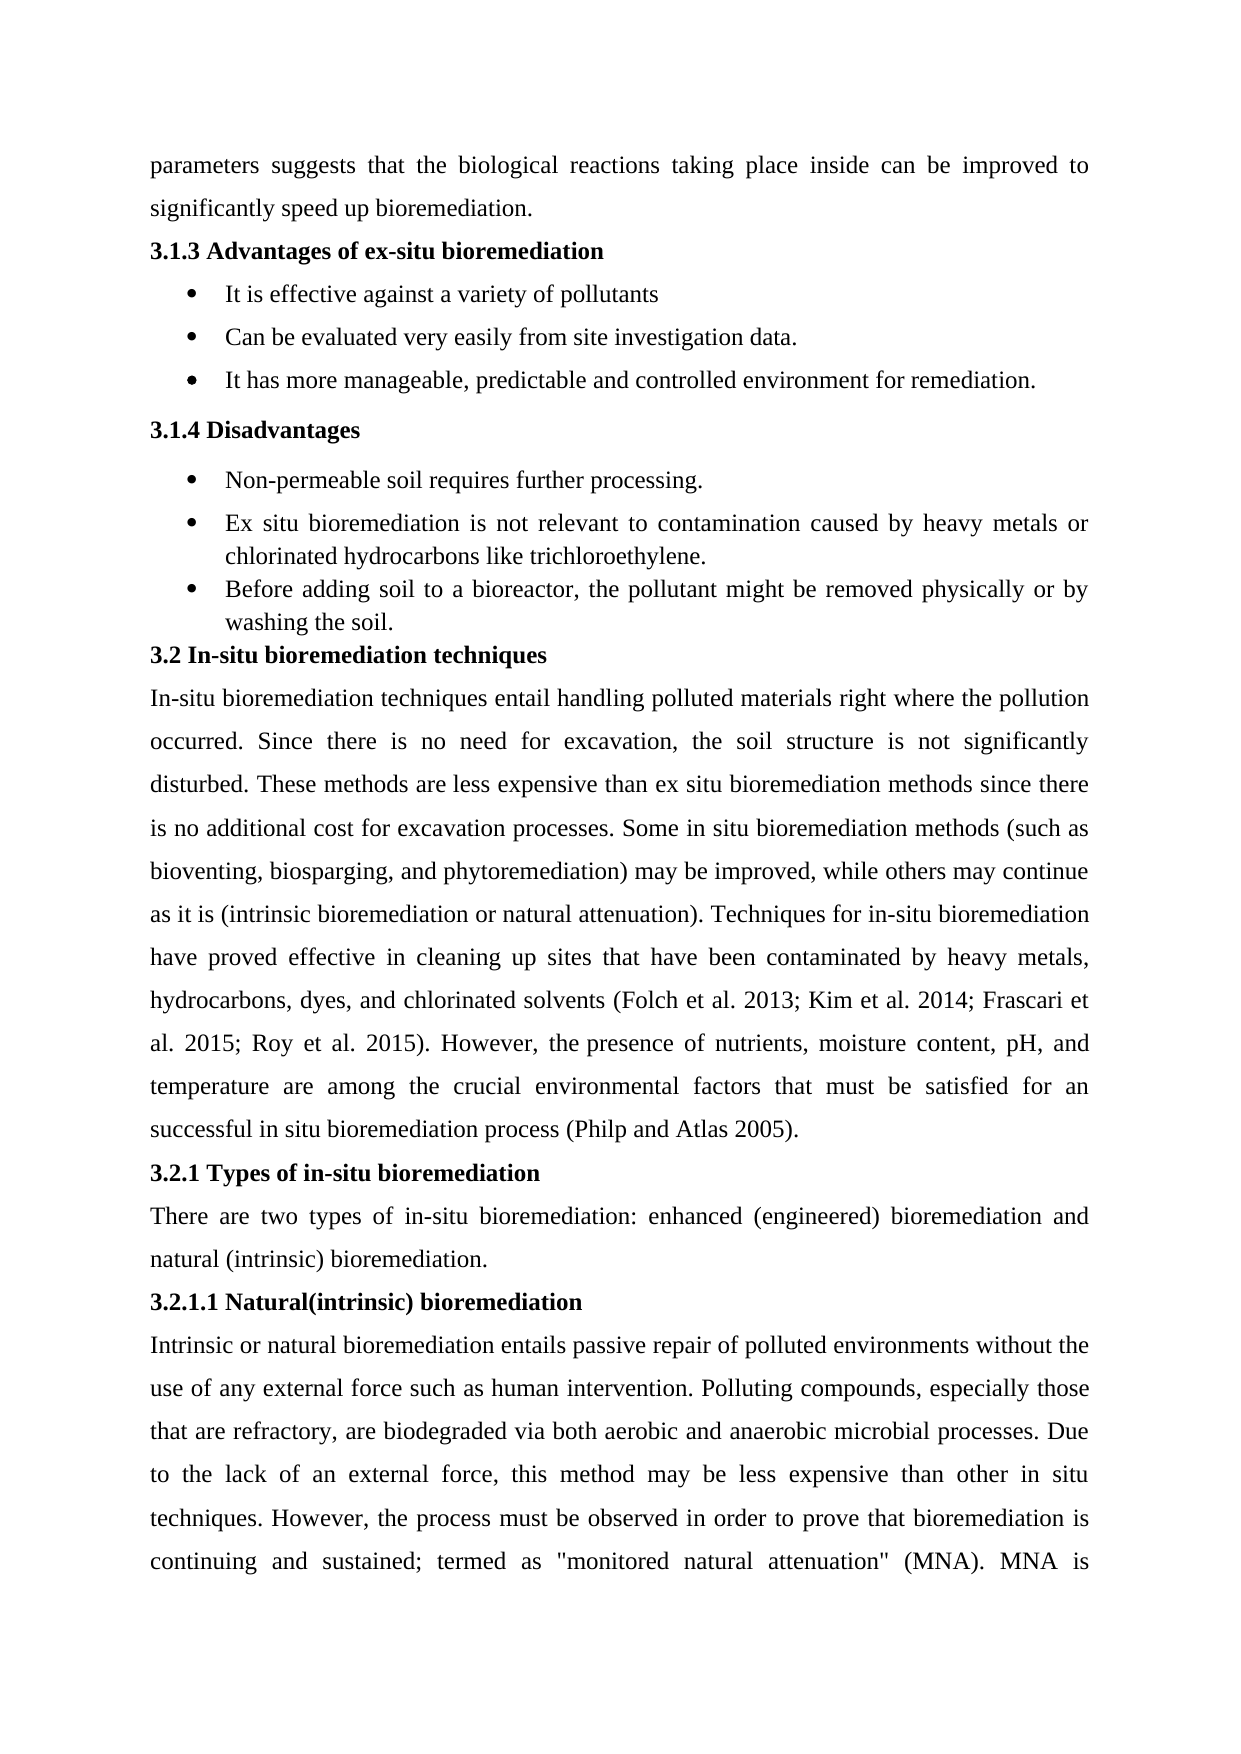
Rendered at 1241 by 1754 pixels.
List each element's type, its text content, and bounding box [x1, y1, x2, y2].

text 3.2 In-situ bioremediation techniques [150, 640, 1090, 669]
list It has more manageable, predictable and controlled environment for remediation. [187, 366, 1090, 394]
list It is effective against a variety of pollutants [187, 279, 1090, 308]
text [150, 150, 1090, 222]
list Non-permeable soil requires further processing. [187, 465, 1090, 494]
text 3.1.3 Advantages of ex-situ bioremediation [150, 236, 1090, 265]
text 3.2.1.1 Natural(intrinsic) bioremediation [150, 1287, 1090, 1316]
text There are two types of in-situ bioremediation: enhanced (engineered) bioremediation and natural (intrinsic) bioremediation. [150, 1201, 1090, 1273]
text In-situ bioremediation techniques entail handling polluted materials right where the pollution occurred. Since there is no need for excavation, the soil structure is not significantly disturbed. These methods are less expensive than ex situ bioremediation methods since there is no additional cost for excavation processes. Some in situ bioremediation methods (such as bioventing, biosparging, and phytoremediation) may be improved, while others may continue as it is (intrinsic bioremediation or natural attenuation). Techniques for in-situ bioremediation have proved effective in cleaning up sites that have been contaminated by heavy metals, hydrocarbons, dyes, and chlorinated solvents (Folch et al. 2013; Kim et al. 2014; Frascari et al. 2015; Roy et al. 2015). However, the presence of nutrients, moisture content, pH, and temperature are among the crucial environmental factors that must be satisfied for an successful in situ bioremediation process (Philp and Atlas 2005). [150, 683, 1090, 1143]
text 3.2.1 Types of in-situ bioremediation [150, 1158, 1090, 1186]
text 3.1.4 Disadvantages [150, 415, 1090, 444]
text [150, 1330, 1090, 1574]
list Before adding soil to a bioreactor, the pollutant might be removed physically or by washing the soil. [187, 574, 1090, 636]
list Ex situ bioremediation is not relevant to contamination caused by heavy metals or chlorinated hydrocarbons like trichloroethylene. [187, 508, 1090, 570]
list Can be evaluated very easily from site investigation data. [187, 322, 1090, 351]
